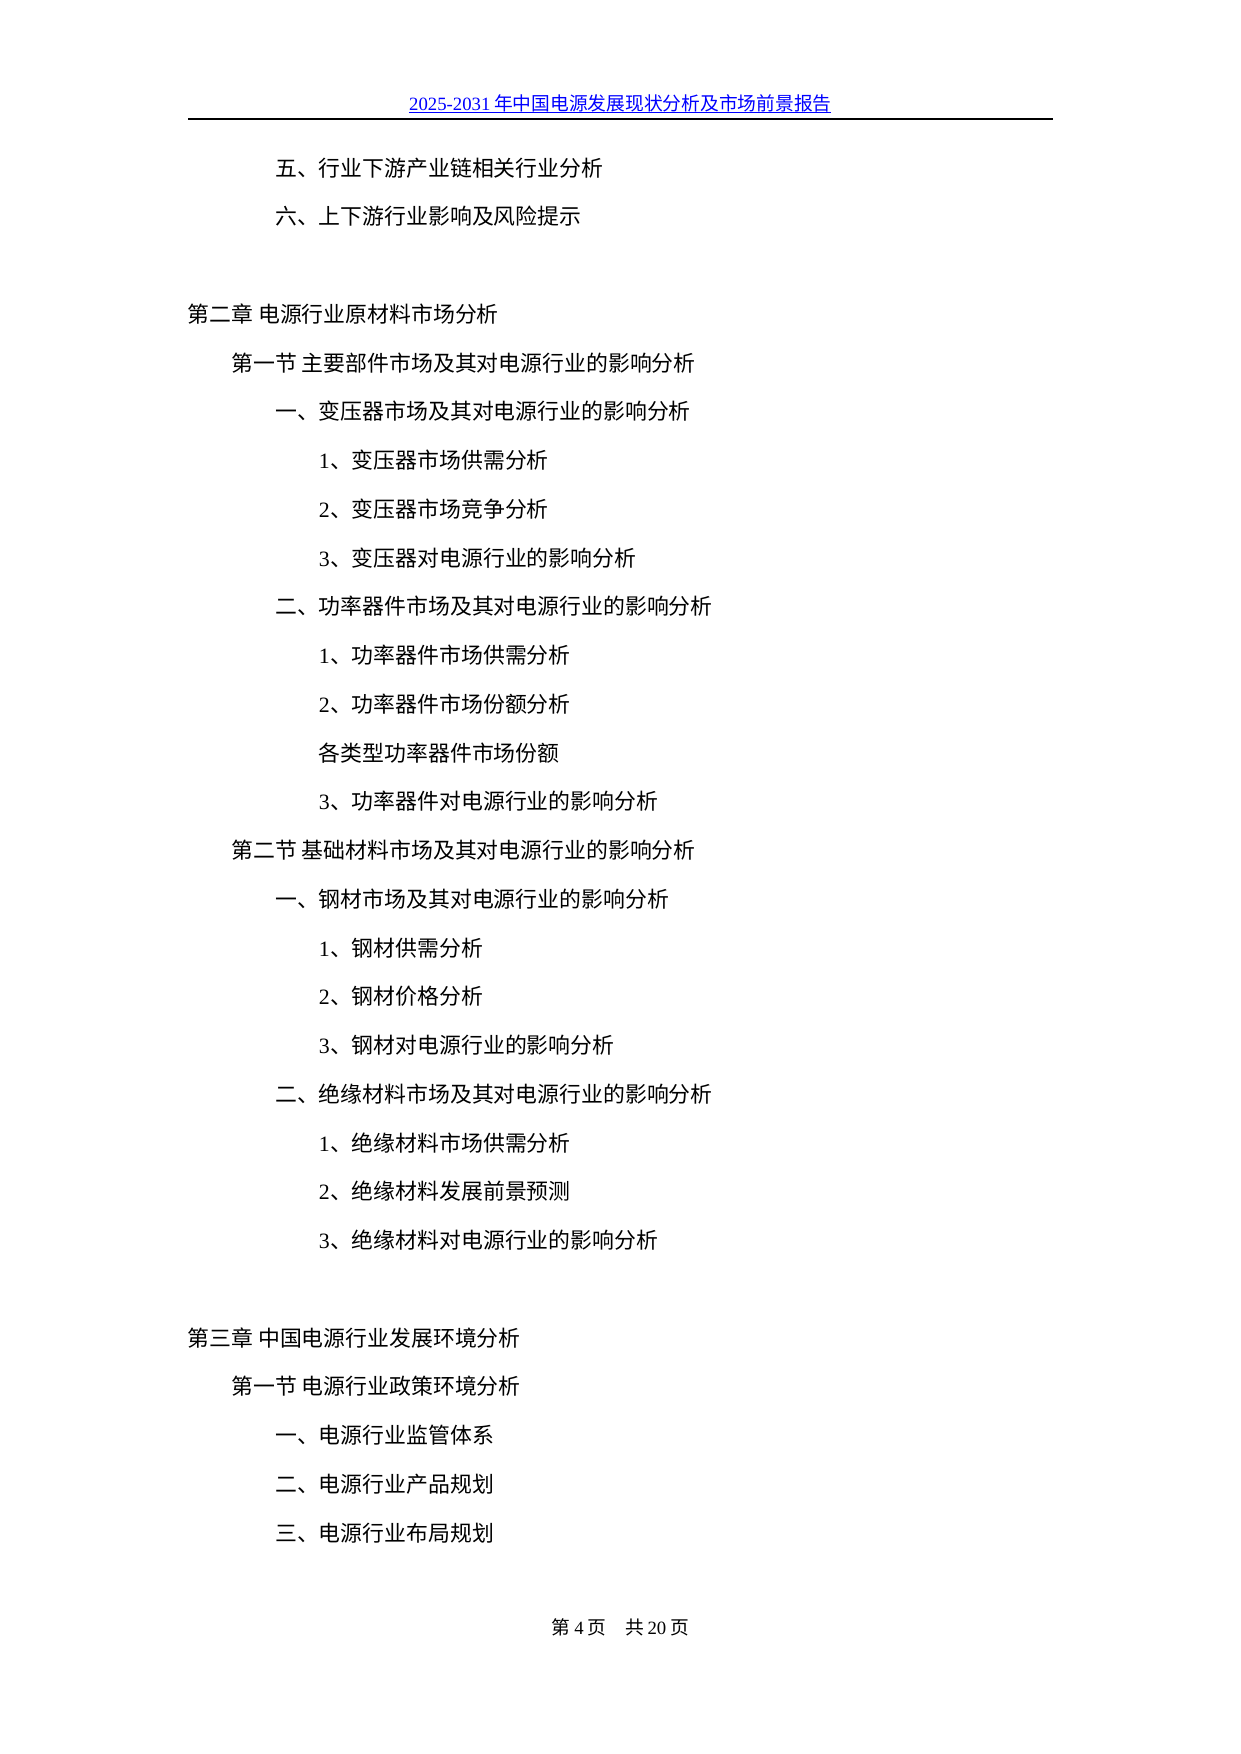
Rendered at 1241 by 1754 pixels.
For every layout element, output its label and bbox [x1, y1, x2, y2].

text [187, 150, 1053, 1548]
